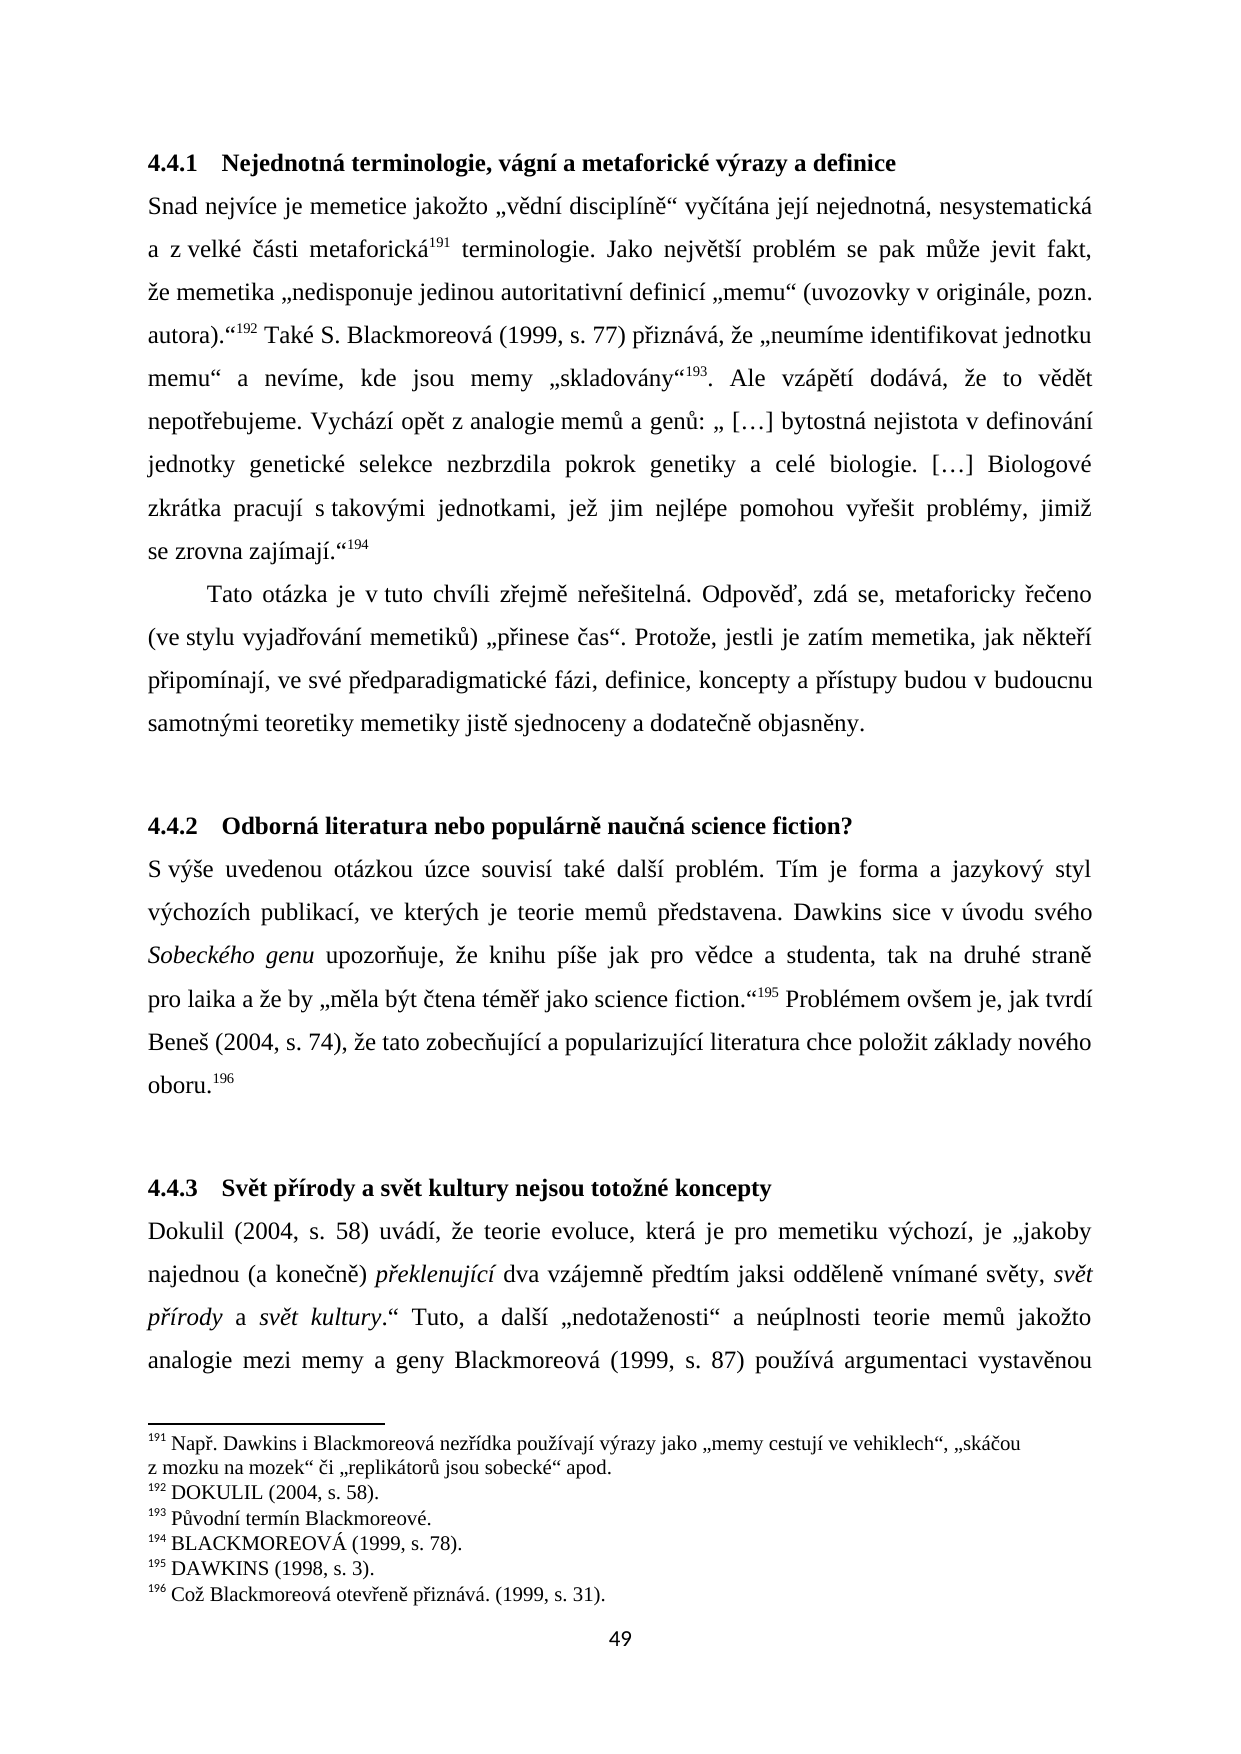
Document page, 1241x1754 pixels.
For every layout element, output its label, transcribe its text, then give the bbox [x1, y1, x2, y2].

text Snad nejvíce je memetice jakožto „vědní disciplíně“ vyčítána její nejednotná, nesystematická a z velké části metaforická terminologie. Jako největší problém se pak může jevit fakt, že memetika „nedisponuje jedinou autoritativní definicí „memu“ (uvozovky v originále, pozn. autora).“ Také S. Blackmoreová (1999, s. 77) přiznává, že „neumíme identifikovat jednotku memu“ a nevíme, kde jsou memy „skladovány“. Ale vzápětí dodává, že to vědět nepotřebujeme. Vychází opět z analogie memů a genů: „ […] bytostná nejistota v definování jednotky genetické selekce nezbrzdila pokrok genetiky a celé biologie. […] Biologové zkrátka pracují s takovými jednotkami, jež jim nejlépe pomohou vyřešit problémy, jimiž se zrovna zajímají.“ [148, 191, 1093, 564]
subtitle 4.4.3 Svět přírody a svět kultury nejsou totožné koncepty [148, 1173, 1093, 1202]
text Tato otázka je v tuto chvíli zřejmě neřešitelná. Odpověď, zdá se, metaforicky řečeno (ve stylu vyjadřování memetiků) „přinese čas“. Protože, jestli je zatím memetika, jak někteří připomínají, ve své předparadigmatické fázi, definice, koncepty a přístupy budou v budoucnu samotnými teoretiky memetiky jistě sjednoceny a dodatečně objasněny. [148, 579, 1093, 737]
text S výše uvedenou otázkou úzce souvisí také další problém. Tím je forma a jazykový styl výchozích publikací, ve kterých je teorie memů představena. Dawkins sice v úvodu svého Sobeckého genu upozorňuje, že knihu píše jak pro vědce a studenta, tak na druhé straně pro laika a že by „měla být čtena téměř jako science fiction.“ Problémem ovšem je, jak tvrdí Beneš (2004, s. 74), že tato zobecňující a popularizující literatura chce položit základy nového oboru. [148, 854, 1093, 1099]
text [148, 1216, 1093, 1374]
subtitle 4.4.2 Odborná literatura nebo populárně naučná science fiction? [148, 811, 1093, 840]
subtitle 4.4.1 Nejednotná terminologie, vágní a metaforické výrazy a definice [148, 148, 1093, 176]
